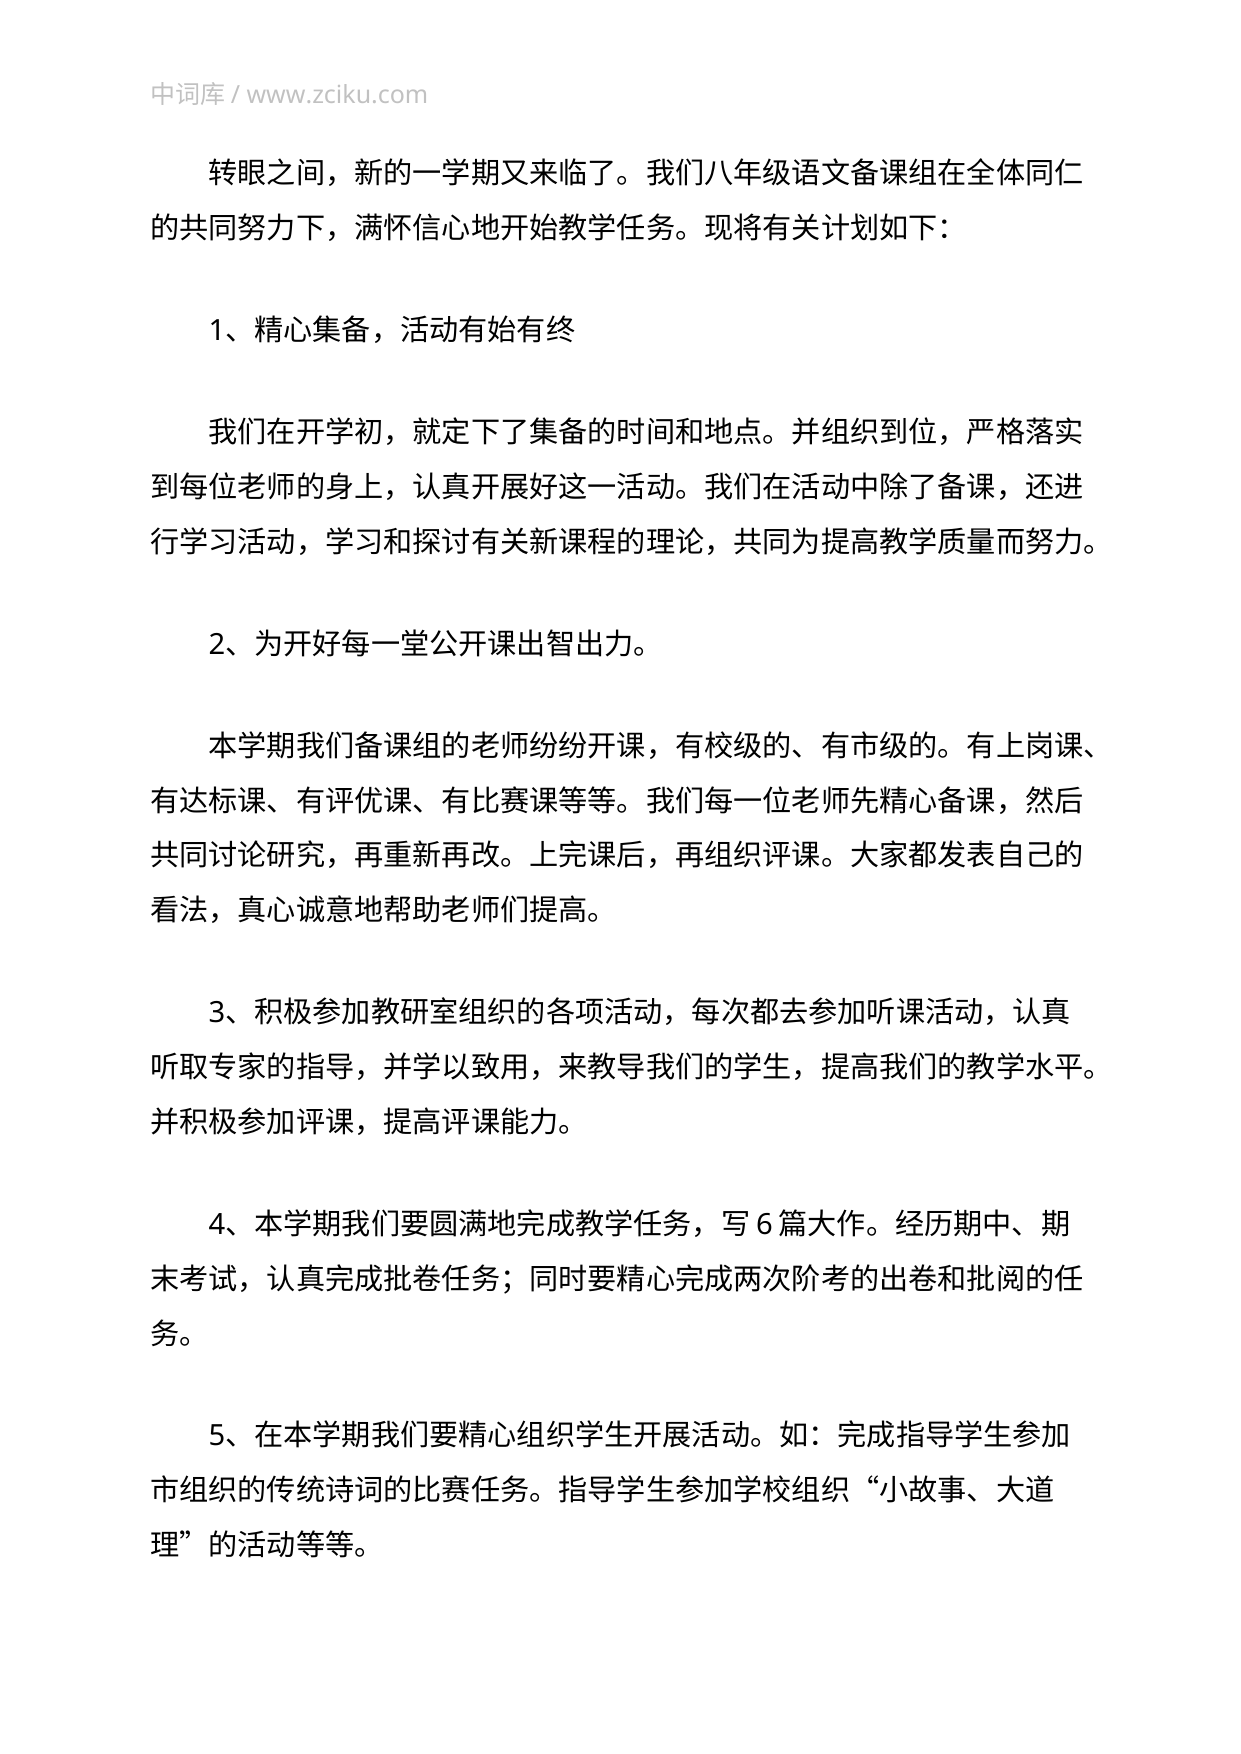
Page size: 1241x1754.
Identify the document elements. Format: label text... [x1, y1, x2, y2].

text 转眼之间，新的一学期又来临了。我们八年级语文备课组在全体同仁的共同努力下，满怀信心地开始教学任务。现将有关计划如下： [150, 150, 1090, 247]
text 我们在开学初，就定下了集备的时间和地点。并组织到位，严格落实到每位老师的身上，认真开展好这一活动。我们在活动中除了备课，还进行学习活动，学习和探讨有关新课程的理论，共同为提高教学质量而努力。 [150, 409, 1090, 561]
text 4、本学期我们要圆满地完成教学任务，写6篇大作。经历期中、期末考试，认真完成批卷任务；同时要精心完成两次阶考的出卷和批阅的任务。 [150, 1200, 1090, 1352]
text 3、积极参加教研室组织的各项活动，每次都去参加听课活动，认真听取专家的指导，并学以致用，来教导我们的学生，提高我们的教学水平。并积极参加评课，提高评课能力。 [150, 989, 1090, 1141]
text 1、精心集备，活动有始有终 [150, 307, 1090, 349]
text 本学期我们备课组的老师纷纷开课，有校级的、有市级的。有上岗课、有达标课、有评优课、有比赛课等等。我们每一位老师先精心备课，然后共同讨论研究，再重新再改。上完课后，再组织评课。大家都发表自己的看法，真心诚意地帮助老师们提高。 [150, 722, 1090, 929]
text 5、在本学期我们要精心组织学生开展活动。如：完成指导学生参加市组织的传统诗词的比赛任务。指导学生参加学校组织“小故事、大道理”的活动等等。 [150, 1412, 1090, 1564]
text 2、为开好每一堂公开课出智出力。 [150, 620, 1090, 663]
